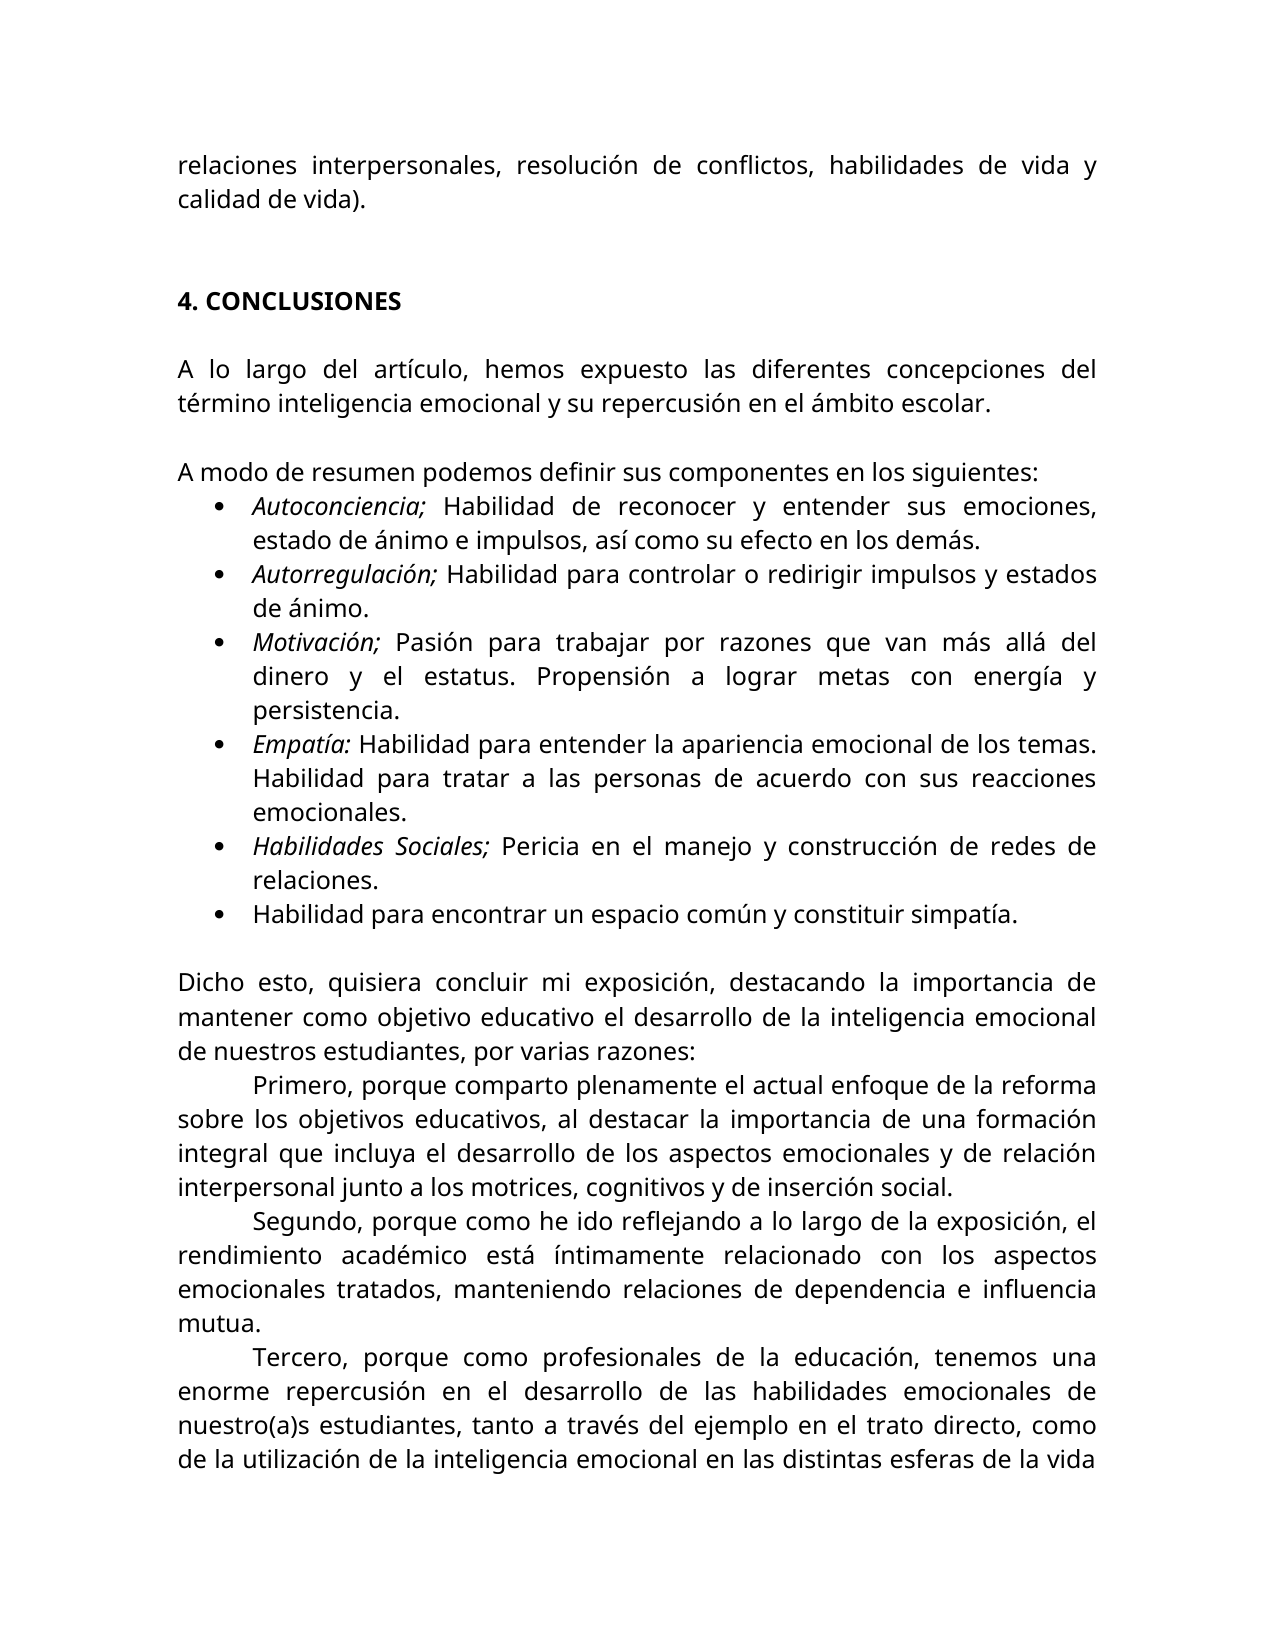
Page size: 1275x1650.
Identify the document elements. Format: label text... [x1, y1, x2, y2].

list Autorregulación; Habilidad para controlar o redirigir impulsos y estados de ánimo. [215, 556, 1098, 624]
text A lo largo del artículo, hemos expuesto las diferentes concepciones del término inteligencia emocional y su repercusión en el ámbito escolar. [177, 352, 1098, 420]
text 4. CONCLUSIONES [177, 284, 1098, 318]
list Motivación; Pasión para trabajar por razones que van más allá del dinero y el estatus. Propensión a lograr metas con energía y persistencia. [215, 624, 1098, 727]
list Habilidad para encontrar un espacio común y constituir simpatía. [215, 897, 1098, 931]
list Autoconciencia; Habilidad de reconocer y entender sus emociones, estado de ánimo e impulsos, así como su efecto en los demás. [215, 488, 1098, 556]
list Habilidades Sociales; Pericia en el manejo y construcción de redes de relaciones. [215, 829, 1098, 897]
text Primero, porque comparto plenamente el actual enfoque de la reforma sobre los objetivos educativos, al destacar la importancia de una formación integral que incluya el desarrollo de los aspectos emocionales y de relación interpersonal junto a los motrices, cognitivos y de inserción social. [177, 1067, 1098, 1203]
list Empatía: Habilidad para entender la apariencia emocional de los temas. Habilidad para tratar a las personas de acuerdo con sus reacciones emocionales. [215, 727, 1098, 829]
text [177, 1340, 1098, 1476]
text Segundo, porque como he ido reflejando a lo largo de la exposición, el rendimiento académico está íntimamente relacionado con los aspectos emocionales tratados, manteniendo relaciones de dependencia e influencia mutua. [177, 1203, 1098, 1340]
text Dicho esto, quisiera concluir mi exposición, destacando la importancia de mantener como objetivo educativo el desarrollo de la inteligencia emocional de nuestros estudiantes, por varias razones: [177, 965, 1098, 1067]
text A modo de resumen podemos definir sus componentes en los siguientes: [177, 454, 1098, 488]
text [177, 148, 1098, 216]
